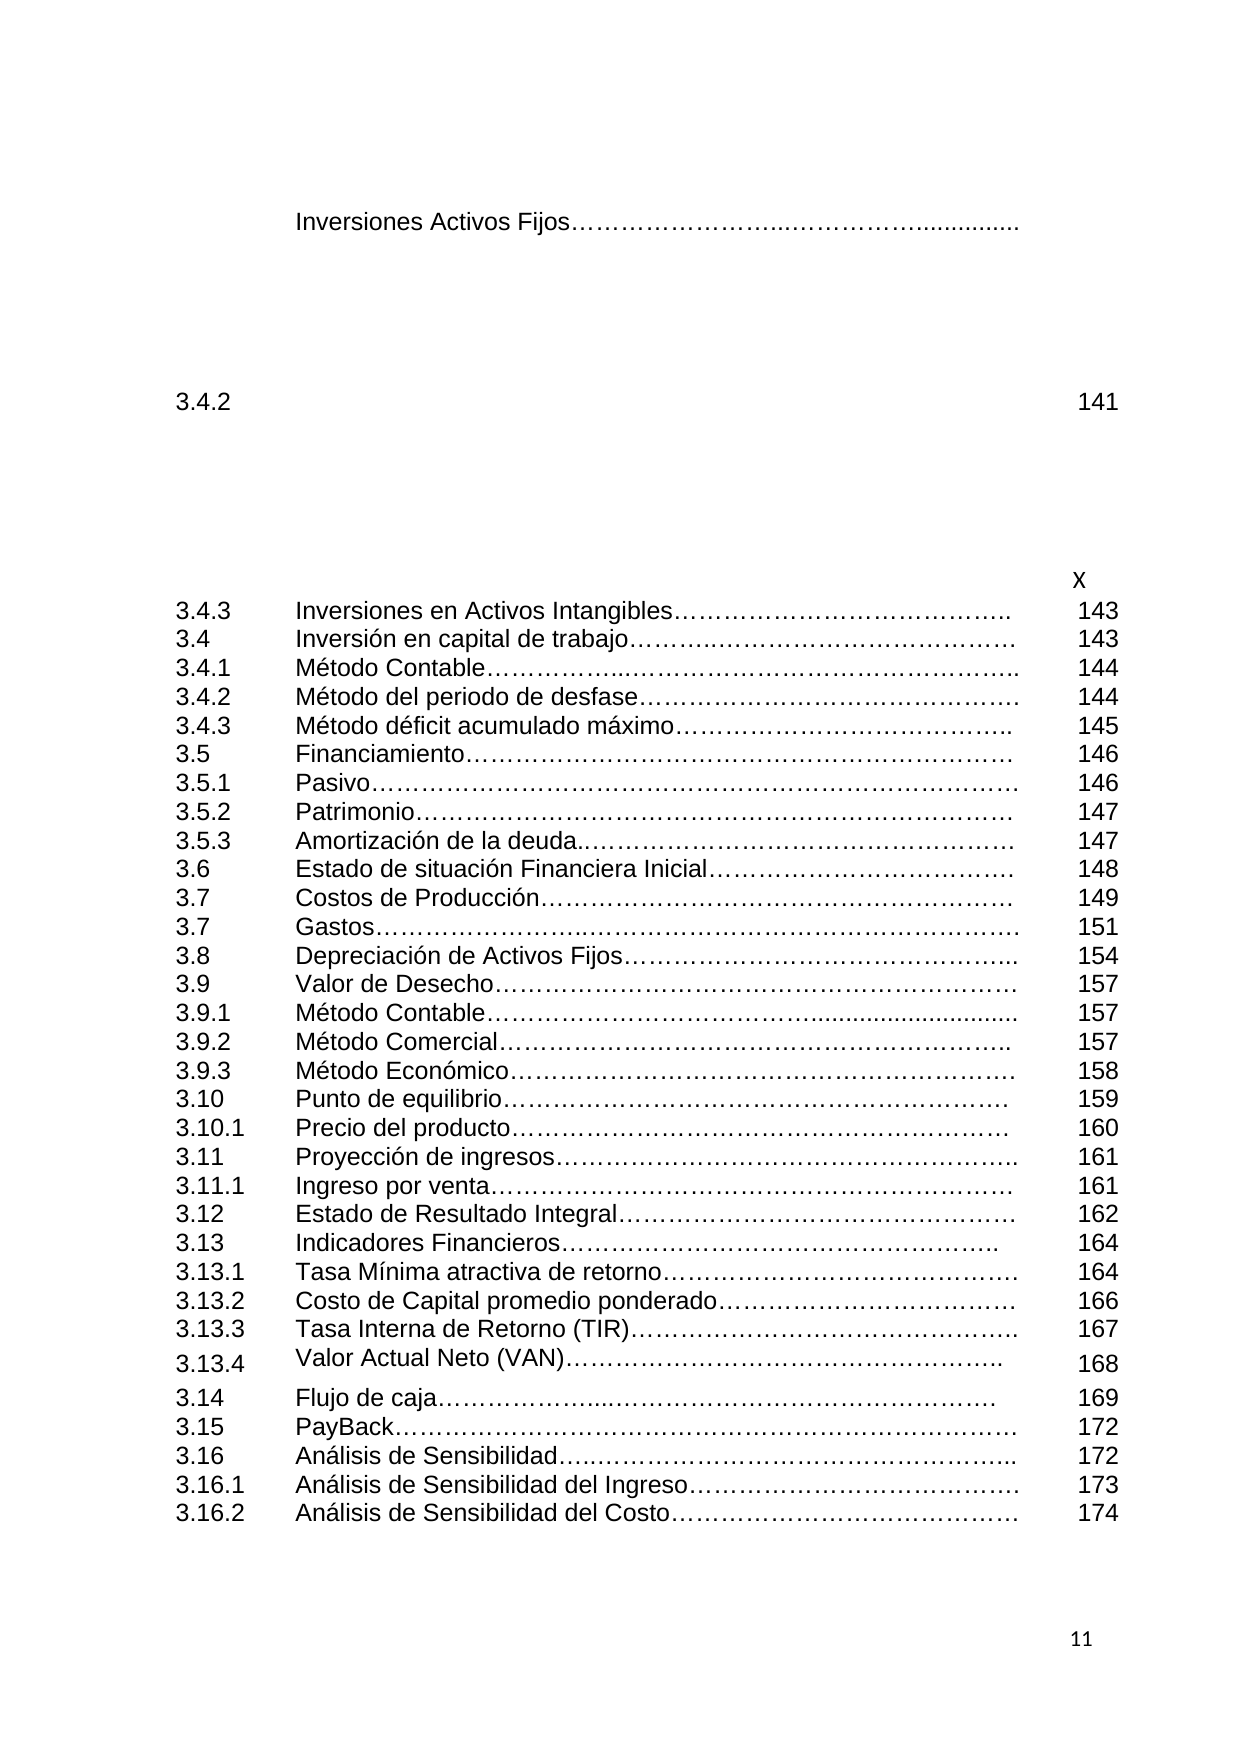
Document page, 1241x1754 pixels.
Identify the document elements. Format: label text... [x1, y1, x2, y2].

table_cell 166 [1032, 1286, 1164, 1314]
table_cell 3.12 [164, 1200, 284, 1228]
table_cell 147 [1032, 797, 1164, 826]
table_cell 161 [1032, 1171, 1164, 1199]
table_cell Precio del producto…………………………………………………… [284, 1113, 1032, 1142]
table_cell 145 [1032, 711, 1164, 739]
table_cell 3.13.1 [164, 1257, 284, 1286]
table_cell 154 [1032, 941, 1164, 969]
table_cell 141 [1032, 207, 1164, 596]
table_cell 3.16 [164, 1441, 284, 1470]
table_cell 162 [1032, 1200, 1164, 1228]
table_cell 3.9.3 [164, 1056, 284, 1084]
table_cell 158 [1032, 1056, 1164, 1084]
table_cell Indicadores Financieros…………………………………………….. [284, 1228, 1032, 1257]
table_cell Ingreso por venta……………………………………………………… [284, 1171, 1032, 1199]
table_cell 3.6 [164, 855, 284, 883]
table_cell Gastos……………………..……………………………………………. [284, 912, 1032, 941]
table_cell 3.16.1 [164, 1470, 284, 1498]
table_cell 3.4 [164, 625, 284, 653]
table_cell 3.11.1 [164, 1171, 284, 1199]
table_cell Análisis de Sensibilidad del Costo…………………………………… [284, 1499, 1032, 1527]
table_cell 3.10 [164, 1085, 284, 1113]
table_cell Valor Actual Neto (VAN)…………………………………………….. [284, 1343, 1032, 1383]
table_cell Patrimonio……………………………………………………………… [284, 797, 1032, 826]
table_cell 3.4.1 [164, 653, 284, 682]
table_cell Amortización de la deuda..…………………………………………… [284, 826, 1032, 854]
table_cell 143 [1032, 625, 1164, 653]
table_cell 3.13 [164, 1228, 284, 1257]
table_cell Método Contable………………………………….............................. [284, 998, 1032, 1027]
table_cell 3.8 [164, 941, 284, 969]
table_cell Método Comercial…………………………………………………….. [284, 1027, 1032, 1056]
table_cell 160 [1032, 1113, 1164, 1142]
table_cell Depreciación de Activos Fijos………………………………………... [284, 941, 1032, 969]
table_cell Financiamiento………………………………………………………… [284, 740, 1032, 768]
table_cell 3.7 [164, 883, 284, 912]
table_cell Tasa Mínima atractiva de retorno……………………………………. [284, 1257, 1032, 1286]
table_cell 168 [1032, 1343, 1164, 1383]
table_cell 3.4.2 [164, 682, 284, 711]
table_cell 164 [1032, 1257, 1164, 1286]
table_cell 3.11 [164, 1142, 284, 1171]
table_cell 157 [1032, 1027, 1164, 1056]
table_cell 146 [1032, 768, 1164, 797]
table_cell Estado de Resultado Integral………………………………………… [284, 1200, 1032, 1228]
table_cell 3.5.3 [164, 826, 284, 854]
table_cell Método Económico……………………………………………………. [284, 1056, 1032, 1084]
table_cell Tasa Interna de Retorno (TIR)……………………………………….. [284, 1315, 1032, 1343]
table_cell Costos de Producción………………………………………………… [284, 883, 1032, 912]
table_cell PayBack………………………………………………………………… [284, 1412, 1032, 1441]
table_cell Análisis de Sensibilidad…..…………………………………………... [284, 1441, 1032, 1470]
table_cell 3.9.2 [164, 1027, 284, 1056]
table_cell 161 [1032, 1142, 1164, 1171]
table_cell Costo de Capital promedio ponderado……………………………… [284, 1286, 1032, 1314]
table_cell 144 [1032, 653, 1164, 682]
table_cell 169 [1032, 1384, 1164, 1412]
table_cell 157 [1032, 998, 1164, 1027]
table_cell 3.9 [164, 970, 284, 998]
table_cell 149 [1032, 883, 1164, 912]
table_cell 3.5.1 [164, 768, 284, 797]
table_cell Método Contable……………...……………………………………….. [284, 653, 1032, 682]
table_cell Inversiones en Activos Intangibles………………………………….. [284, 596, 1032, 624]
table_cell 3.13.3 [164, 1315, 284, 1343]
table_cell 159 [1032, 1085, 1164, 1113]
table_cell 3.5 [164, 740, 284, 768]
table_cell Proyección de ingresos……………………………………………….. [284, 1142, 1032, 1171]
table_cell Método déficit acumulado máximo………………………………….. [284, 711, 1032, 739]
table_cell 3.13.4 [164, 1343, 284, 1383]
table_cell 3.10.1 [164, 1113, 284, 1142]
table_cell 157 [1032, 970, 1164, 998]
table_cell Flujo de caja………………....………………………………………. [284, 1384, 1032, 1412]
table_cell Inversiones Activos Fijos……………………...……………............... [284, 207, 1032, 596]
table_cell Análisis de Sensibilidad del Ingreso…………………………………. [284, 1470, 1032, 1498]
table_cell 164 [1032, 1228, 1164, 1257]
table_cell 3.4.3 [164, 596, 284, 624]
table_cell 3.7 [164, 912, 284, 941]
table_cell 172 [1032, 1412, 1164, 1441]
table_cell Inversión en capital de trabajo………..……………………………… [284, 625, 1032, 653]
table_cell 143 [1032, 596, 1164, 624]
table_cell 3.16.2 [164, 1499, 284, 1527]
table_cell 174 [1032, 1499, 1164, 1527]
table_cell 3.14 [164, 1384, 284, 1412]
table_cell Estado de situación Financiera Inicial………………………………. [284, 855, 1032, 883]
table_cell 151 [1032, 912, 1164, 941]
table_cell 146 [1032, 740, 1164, 768]
table_cell 3.13.2 [164, 1286, 284, 1314]
table_cell 3.9.1 [164, 998, 284, 1027]
table_cell 172 [1032, 1441, 1164, 1470]
table_cell 3.15 [164, 1412, 284, 1441]
table_cell 3.4.2 [164, 207, 284, 596]
table_cell Método del periodo de desfase………………………………………. [284, 682, 1032, 711]
table_cell Punto de equilibrio……………………………………………………. [284, 1085, 1032, 1113]
table_cell 144 [1032, 682, 1164, 711]
table_cell 147 [1032, 826, 1164, 854]
table_cell 148 [1032, 855, 1164, 883]
table_cell 173 [1032, 1470, 1164, 1498]
table_cell 3.4.3 [164, 711, 284, 739]
table_cell Pasivo…………………………………………………………………… [284, 768, 1032, 797]
table_cell 3.5.2 [164, 797, 284, 826]
table_cell 167 [1032, 1315, 1164, 1343]
table_cell Valor de Desecho……………………………………………………… [284, 970, 1032, 998]
